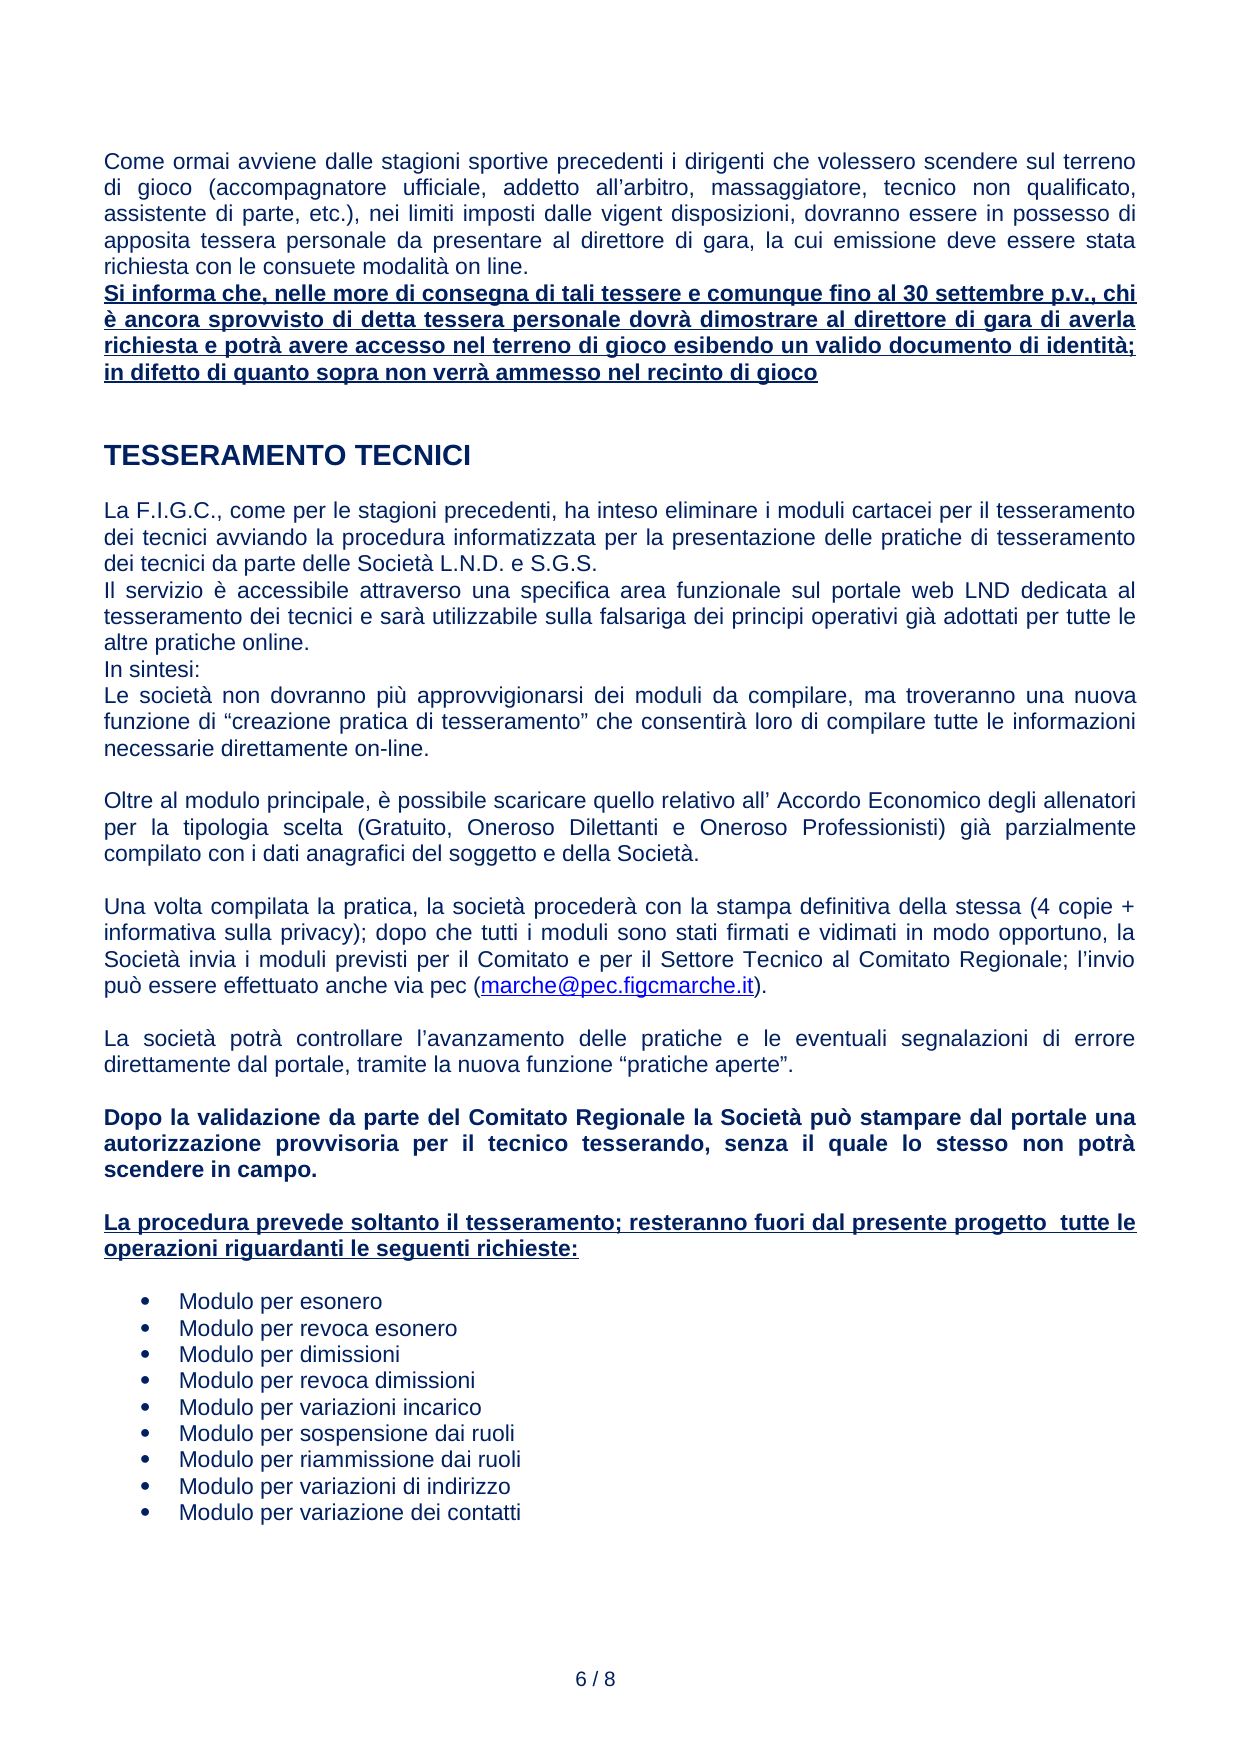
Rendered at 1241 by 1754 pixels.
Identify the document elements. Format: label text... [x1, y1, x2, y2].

text Dopo la validazione da parte del Comitato Regionale la Società può stampare dal portale una autorizzazione provvisoria per il tecnico tesserando, senza il quale lo stesso non potrà scendere in campo. [103, 1104, 1137, 1183]
text Si informa che, nelle more di consegna di tali tessere e comunque fino al 30 settembre p.v., chi è ancora sprovvisto di detta tessera personale dovrà dimostrare al direttore di gara di averla richiesta e potrà avere accesso nel terreno di gioco esibendo un valido documento di identità; in difetto di quanto sopra non verrà ammesso nel recinto di gioco [103, 279, 1137, 302]
text La F.I.G.C., come per le stagioni precedenti, ha inteso eliminare i moduli cartacei per il tesseramento dei tecnici avviando la procedura informatizzata per la presentazione delle pratiche di tesseramento dei tecnici da parte delle Società L.N.D. e S.G.S. [103, 497, 1137, 577]
text La procedura prevede soltanto il tesseramento; resteranno fuori dal presente progetto tutte le operazioni riguardanti le seguenti richieste: [103, 1233, 1137, 1262]
text TESSERAMENTO TECNICI [103, 438, 1137, 471]
text La società potrà controllare l’avanzamento delle pratiche e le eventuali segnalazioni di errore direttamente dal portale, tramite la nuova funzione “pratiche aperte”. [103, 1024, 1137, 1077]
text Le società non dovranno più approvvigionarsi dei moduli da compilare, ma troveranno una nuova funzione di “creazione pratica di tesseramento” che consentirà loro di compilare tutte le informazioni necessarie direttamente on-line. [103, 682, 1137, 761]
text Come ormai avviene dalle stagioni sportive precedenti i dirigenti che volessero scendere sul terreno di gioco (accompagnatore ufficiale, addetto all’arbitro, massaggiatore, tecnico non qualificato, assistente di parte, etc.), nei limiti imposti dalle vigent disposizioni, dovranno essere in possesso di apposita tessera personale da presentare al direttore di gara, la cui emissione deve essere stata richiesta con le consuete modalità on line. [103, 148, 1137, 279]
text Oltre al modulo principale, è possibile scaricare quello relativo all’ Accordo Economico degli allenatori per la tipologia scelta (Gratuito, Oneroso Dilettanti e Oneroso Professionisti) già parzialmente compilato con i dati anagrafici del soggetto e della Società. [103, 787, 1137, 866]
text Si informa che, nelle more di consegna di tali tessere e comunque fino al 30 settembre p.v., chi è ancora sprovvisto di detta tessera personale dovrà dimostrare al direttore di gara di averla richiesta e potrà avere accesso nel terreno di gioco esibendo un valido documento di identità; in difetto di quanto sopra non verrà ammesso nel recinto di gioco [103, 303, 1137, 385]
text In sintesi: [103, 656, 1137, 682]
list Modulo per riammissione dai ruoli [141, 1446, 1137, 1473]
list Modulo per revoca esonero [141, 1314, 1137, 1341]
list Modulo per variazione dei contatti [141, 1499, 1137, 1525]
text Il servizio è accessibile attraverso una specifica area funzionale sul portale web LND dedicata al tesseramento dei tecnici e sarà utilizzabile sulla falsariga dei principi operativi già adottati per tutte le altre pratiche online. [103, 577, 1137, 656]
list Modulo per sospensione dai ruoli [141, 1420, 1137, 1446]
list Modulo per esonero [141, 1288, 1137, 1314]
text La procedura prevede soltanto il tesseramento; resteranno fuori dal presente progetto tutte le operazioni riguardanti le seguenti richieste: [103, 1209, 1137, 1232]
list Modulo per variazioni incarico [141, 1393, 1137, 1420]
list Modulo per dimissioni [141, 1341, 1137, 1367]
list Modulo per revoca dimissioni [141, 1367, 1137, 1393]
text Una volta compilata la pratica, la società procederà con la stampa definitiva della stessa (4 copie + informativa sulla privacy); dopo che tutti i moduli sono stati firmati e vidimati in modo opportuno, la Società invia i moduli previsti per il Comitato e per il Settore Tecnico al Comitato Regionale; l’invio può essere effettuato anche via pec (marche@pec.figcmarche.it). [103, 893, 1137, 998]
list Modulo per variazioni di indirizzo [141, 1473, 1137, 1499]
